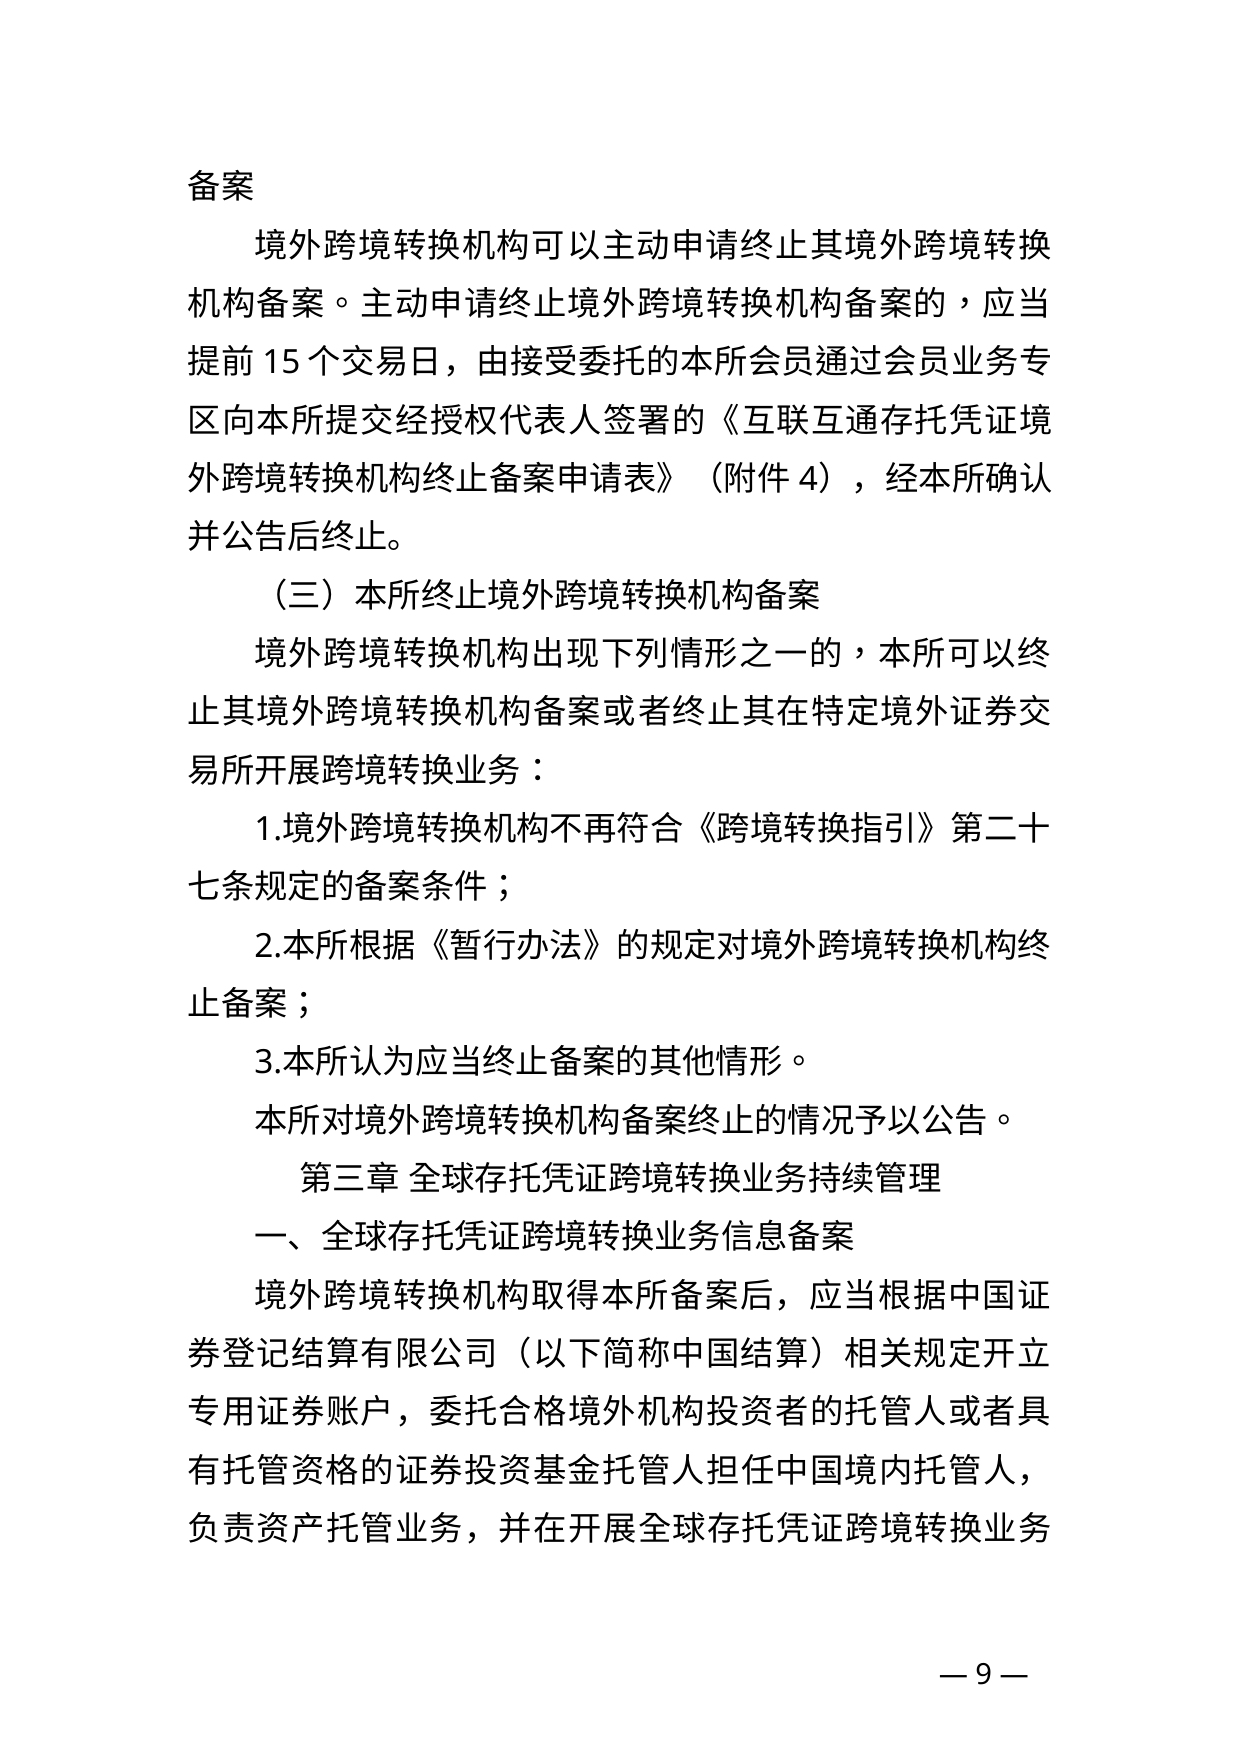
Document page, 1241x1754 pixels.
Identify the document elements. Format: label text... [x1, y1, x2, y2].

text 本所对境外跨境转换机构备案终止的情况予以公告。 [187, 1085, 1053, 1144]
text 境外跨境转换机构出现下列情形之一的，本所可以终止其境外跨境转换机构备案或者终止其在特定境外证券交易所开展跨境转换业务： [187, 619, 1053, 794]
text 2.本所根据《暂行办法》的规定对境外跨境转换机构终止备案； [187, 910, 1053, 1027]
text （三）本所终止境外跨境转换机构备案 [187, 560, 1053, 619]
text 一、全球存托凭证跨境转换业务信息备案 [187, 1202, 1053, 1260]
text 3.本所认为应当终止备案的其他情形。 [187, 1027, 1053, 1085]
text 境外跨境转换机构可以主动申请终止其境外跨境转换机构备案。主动申请终止境外跨境转换机构备案的，应当提前15个交易日，由接受委托的本所会员通过会员业务专区向本所提交经授权代表人签署的《互联互通存托凭证境外跨境转换机构终止备案申请表》（附件4），经本所确认并公告后终止。 [187, 210, 1053, 560]
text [187, 152, 1053, 210]
text 1.境外跨境转换机构不再符合《跨境转换指引》第二十七条规定的备案条件； [187, 794, 1053, 910]
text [187, 1260, 1053, 1552]
list 全球存托凭证跨境转换业务持续管理 [187, 1144, 1053, 1202]
